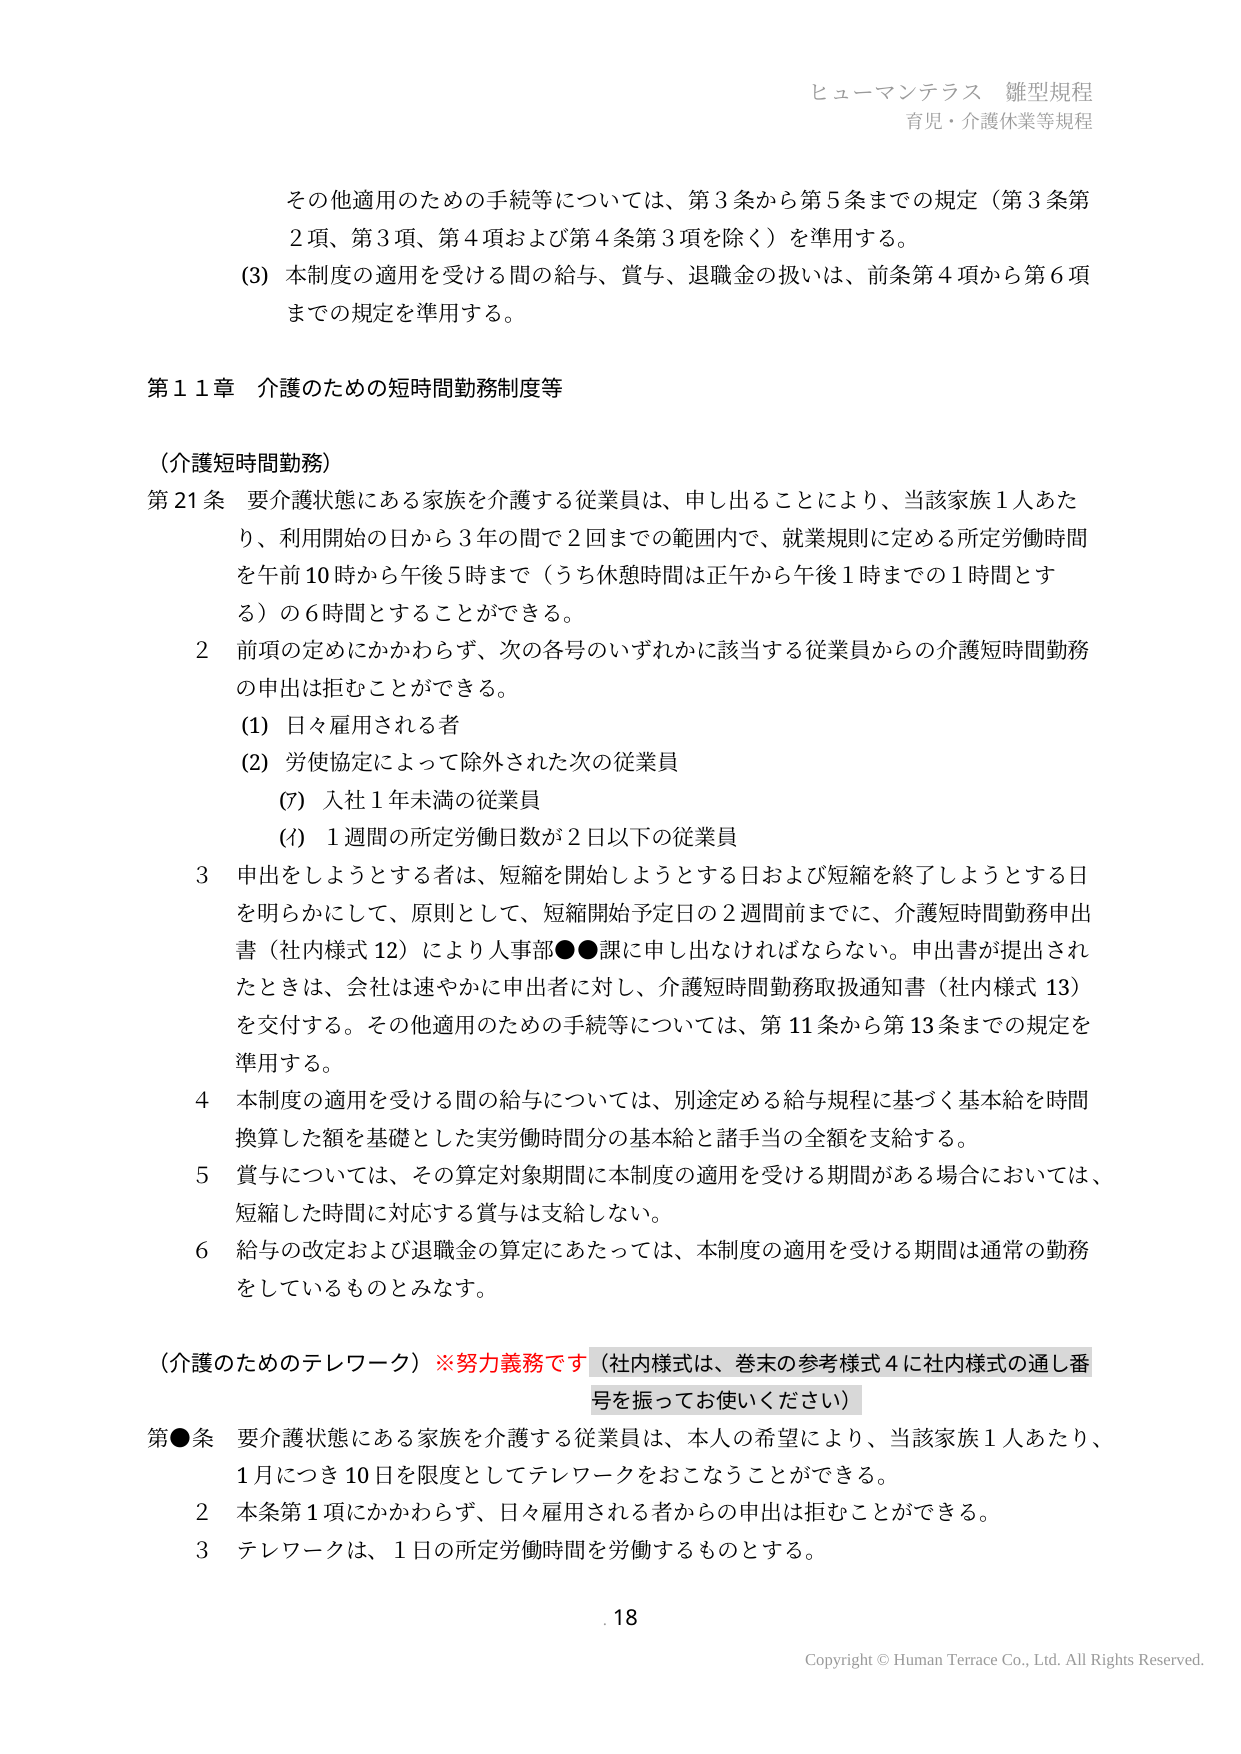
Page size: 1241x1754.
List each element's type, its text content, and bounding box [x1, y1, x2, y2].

text （介護短時間勤務） [148, 440, 1092, 477]
list 給与の改定および退職金の算定にあたっては、本制度の適用を受ける期間は通常の勤務をしているものとみなす。 [191, 1227, 1092, 1302]
text 第●条 要介護状態にある家族を介護する従業員は、本人の希望により、当該家族１人あたり、1月につき10日を限度としてテレワークをおこなうことができる。 [147, 1415, 1092, 1490]
list １週間の所定労働日数が２日以下の従業員 [279, 815, 1092, 852]
list 本制度の適用を受ける間の給与、賞与、退職金の扱いは、前条第４項から第６項までの規定を準用する。 [241, 252, 1092, 327]
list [241, 177, 1092, 252]
list 申出をしようとする者は、短縮を開始しようとする日および短縮を終了しようとする日を明らかにして、原則として、短縮開始予定日の２週間前までに、介護短時間勤務申出書（社内様式12）により人事部●●課に申し出なければならない。申出書が提出されたときは、会社は速やかに申出者に対し、介護短時間勤務取扱通知書（社内様式13）を交付する。その他適用のための手続等については、第11条から第13条までの規定を準用する。 [191, 852, 1092, 1077]
list 賞与については、その算定対象期間に本制度の適用を受ける期間がある場合においては、短縮した時間に対応する賞与は支給しない。 [191, 1152, 1092, 1227]
text 第条 要介護状態にある家族を介護する従業員は、申し出ることにより、当該家族１人あたり、利用開始の日から３年の間で２回までの範囲内で、就業規則に定める所定労働時間を午前10時から午後５時まで（うち休憩時間は正午から午後１時までの１時間とする）の６時間とすることができる。 [148, 477, 1092, 627]
list 本条第1項にかかわらず、日々雇用される者からの申出は拒むことができる。 [191, 1490, 1092, 1527]
subtitle 第１１章 介護のための短時間勤務制度等 [148, 365, 1092, 402]
list 入社１年未満の従業員 [279, 777, 1092, 815]
list 前項の定めにかかわらず、次の各号のいずれかに該当する従業員からの介護短時間勤務の申出は拒むことができる。 [191, 627, 1092, 702]
text （介護のためのテレワーク）※努力義務です（社内様式は、巻末の参考様式４に社内様式の通し番号を振ってお使いください） [148, 1340, 1092, 1415]
list テレワークは、１日の所定労働時間を労働するものとする。 [191, 1527, 1092, 1565]
list 日々雇用される者 [241, 702, 1092, 740]
list 労使協定によって除外された次の従業員 [241, 740, 1092, 777]
list 本制度の適用を受ける間の給与については、別途定める給与規程に基づく基本給を時間換算した額を基礎とした実労働時間分の基本給と諸手当の全額を支給する。 [191, 1077, 1092, 1152]
